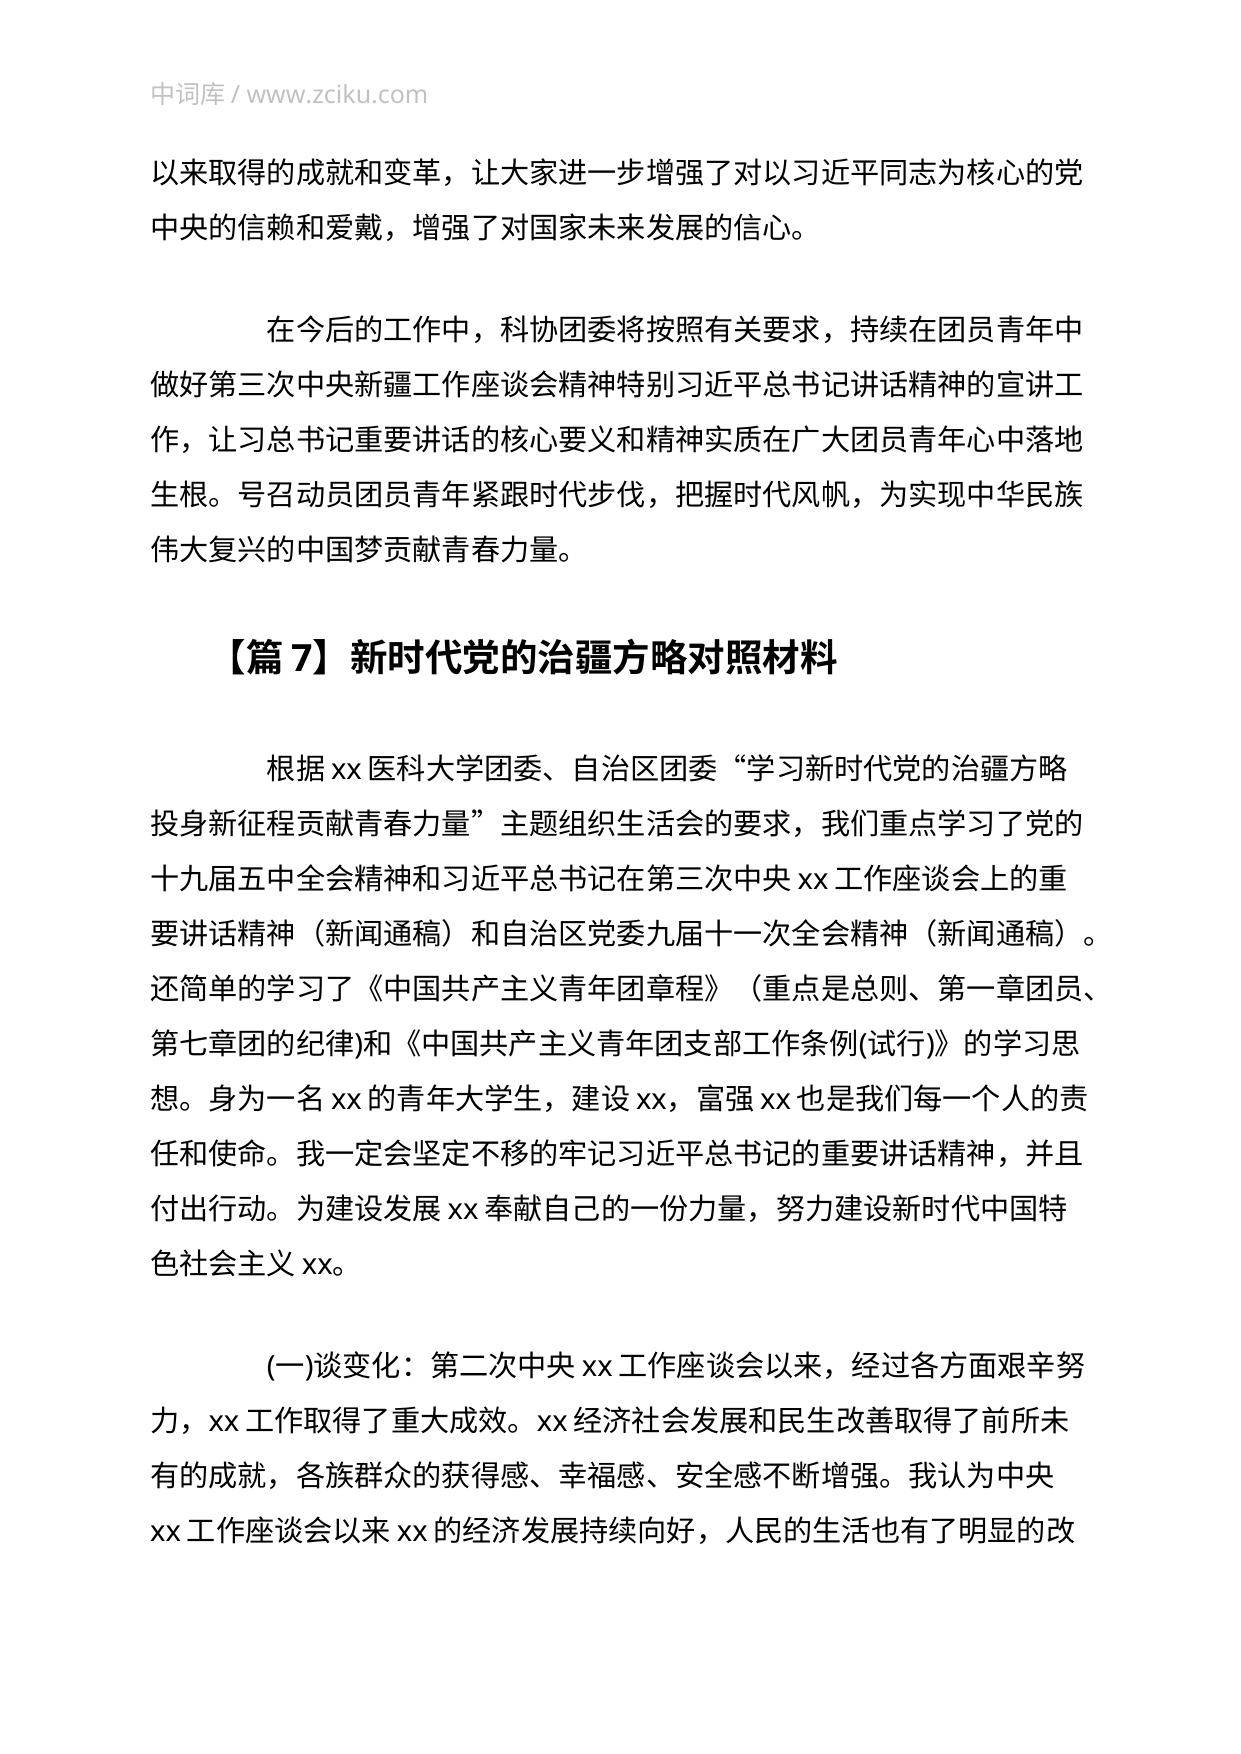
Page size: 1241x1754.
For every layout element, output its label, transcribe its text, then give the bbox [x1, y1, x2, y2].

text 在今后的工作中，科协团委将按照有关要求，持续在团员青年中做好第三次中央新疆工作座谈会精神特别习近平总书记讲话精神的宣讲工作，让习总书记重要讲话的核心要义和精神实质在广大团员青年心中落地生根。号召动员团员青年紧跟时代步伐，把握时代风帆，为实现中华民族伟大复兴的中国梦贡献青春力量。 [150, 307, 1090, 568]
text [150, 1342, 1090, 1549]
text 【篇7】新时代党的治疆方略对照材料 [150, 628, 1090, 682]
text 根据xx医科大学团委、自治区团委“学习新时代党的治疆方略投身新征程贡献青春力量”主题组织生活会的要求，我们重点学习了党的十九届五中全会精神和习近平总书记在第三次中央xx工作座谈会上的重要讲话精神（新闻通稿）和自治区党委九届十一次全会精神（新闻通稿）。还简单的学习了《中国共产主义青年团章程》（重点是总则、第一章团员、第七章团的纪律)和《中国共产主义青年团支部工作条例(试行)》的学习思想。身为一名xx的青年大学生，建设xx，富强xx也是我们每一个人的责任和使命。我一定会坚定不移的牢记习近平总书记的重要讲话精神，并且付出行动。为建设发展xx奉献自己的一份力量，努力建设新时代中国特色社会主义xx。 [150, 746, 1090, 1283]
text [150, 150, 1090, 247]
